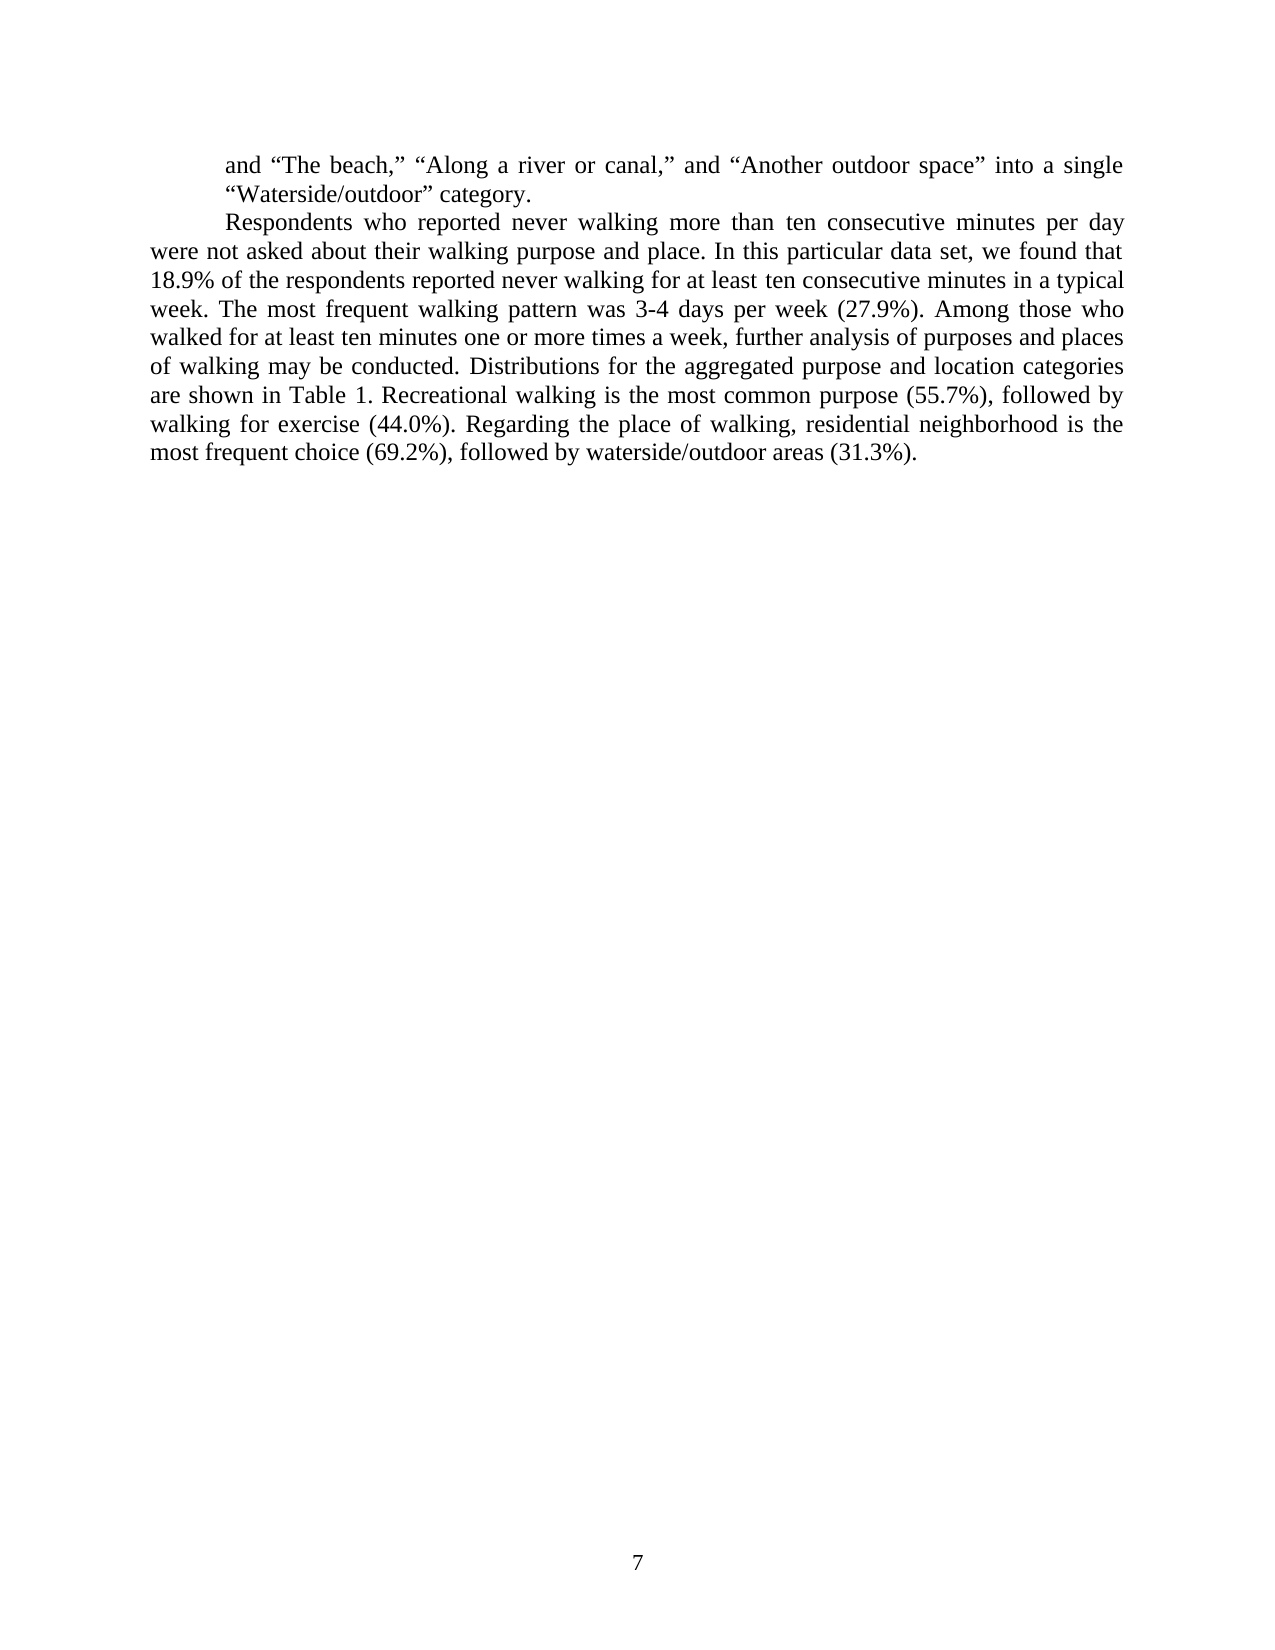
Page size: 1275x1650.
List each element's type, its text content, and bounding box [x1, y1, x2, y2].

text Respondents who reported never walking more than ten consecutive minutes per day were not asked about their walking purpose and place. In this particular data set, we found that 18.9% of the respondents reported never walking for at least ten consecutive minutes in a typical week. The most frequent walking pattern was 3-4 days per week (27.9%). Among those who walked for at least ten minutes one or more times a week, further analysis of purposes and places of walking may be conducted. Distributions for the aggregated purpose and location categories are shown in Table 1. Recreational walking is the most common purpose (55.7%), followed by walking for exercise (44.0%). Regarding the place of walking, residential neighborhood is the most frequent choice (69.2%), followed by waterside/outdoor areas (31.3%). [150, 207, 1125, 466]
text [225, 150, 1125, 207]
